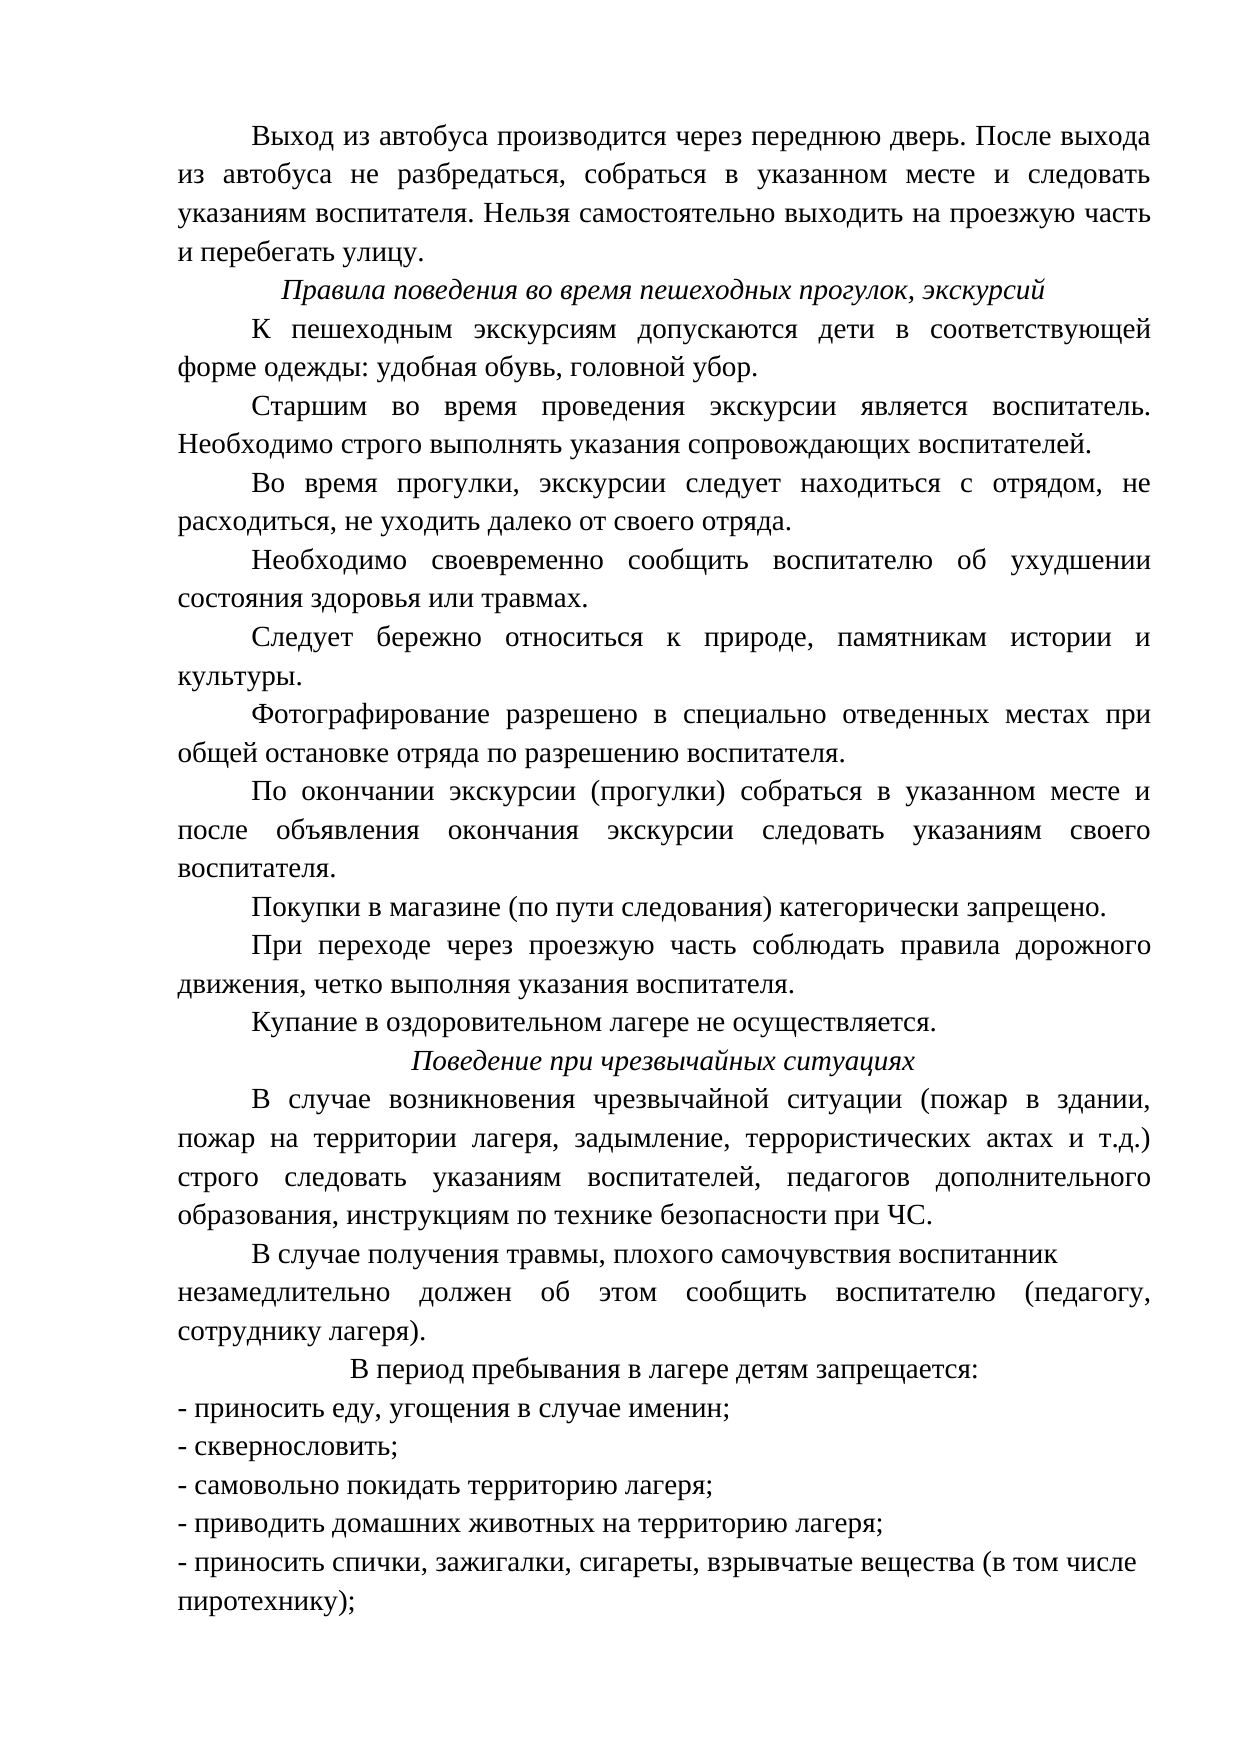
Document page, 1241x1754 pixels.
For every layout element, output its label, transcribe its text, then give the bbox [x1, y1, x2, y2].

text В случае возникновения чрезвычайной ситуации (пожар в здании, пожар на территории лагеря, задымление, террористических актах и т.д.) строго следовать указаниям воспитателей, педагогов дополнительного образования, инструкциям по технике безопасности при ЧС. [177, 1082, 1152, 1231]
text Поведение при чрезвычайных ситуациях [177, 1043, 1152, 1077]
text Правила поведения во время пешеходных прогулок, экскурсий [177, 272, 1152, 306]
text - приносить спички, зажигалки, сигареты, взрывчатые вещества (в том числе [177, 1544, 1152, 1578]
text Фотографирование разрешено в специально отведенных местах при общей остановке отряда по разрешению воспитателя. [177, 696, 1152, 768]
text Выход из автобуса производится через переднюю дверь. После выхода из автобуса не разбредаться, собраться в указанном месте и следовать указаниям воспитателя. Нельзя самостоятельно выходить на проезжую часть и перебегать улицу. [177, 118, 1152, 267]
text - приводить домашних животных на территорию лагеря; [177, 1506, 1152, 1539]
text Необходимо своевременно сообщить воспитателю об ухудшении состояния здоровья или травмах. [177, 542, 1152, 614]
text незамедлительно должен об этом сообщить воспитателю (педагогу, сотруднику лагеря). [177, 1274, 1152, 1346]
text При переходе через проезжую часть соблюдать правила дорожного движения, четко выполняя указания воспитателя. [177, 927, 1152, 999]
text - сквернословить; [177, 1428, 1152, 1462]
text - самовольно покидать территорию лагеря; [177, 1467, 1152, 1501]
text Купание в оздоровительном лагере не осуществляется. [177, 1004, 1152, 1038]
text В случае получения травмы, плохого самочувствия воспитанник [177, 1236, 1152, 1269]
text - приносить еду, угощения в случае именин; [177, 1390, 1152, 1423]
text Покупки в магазине (по пути следования) категорически запрещено. [177, 889, 1152, 922]
text Старшим во время проведения экскурсии является воспитатель. Необходимо строго выполнять указания сопровождающих воспитателей. [177, 388, 1152, 460]
text В период пребывания в лагере детям запрещается: [177, 1351, 1152, 1385]
text Во время прогулки, экскурсии следует находиться с отрядом, не расходиться, не уходить далеко от своего отряда. [177, 465, 1152, 537]
text Следует бережно относиться к природе, памятникам истории и культуры. [177, 619, 1152, 691]
text К пешеходным экскурсиям допускаются дети в соответствующей форме одежды: удобная обувь, головной убор. [177, 311, 1152, 383]
text пиротехнику); [177, 1583, 1152, 1616]
text По окончании экскурсии (прогулки) собраться в указанном месте и после объявления окончания экскурсии следовать указаниям своего воспитателя. [177, 773, 1152, 884]
